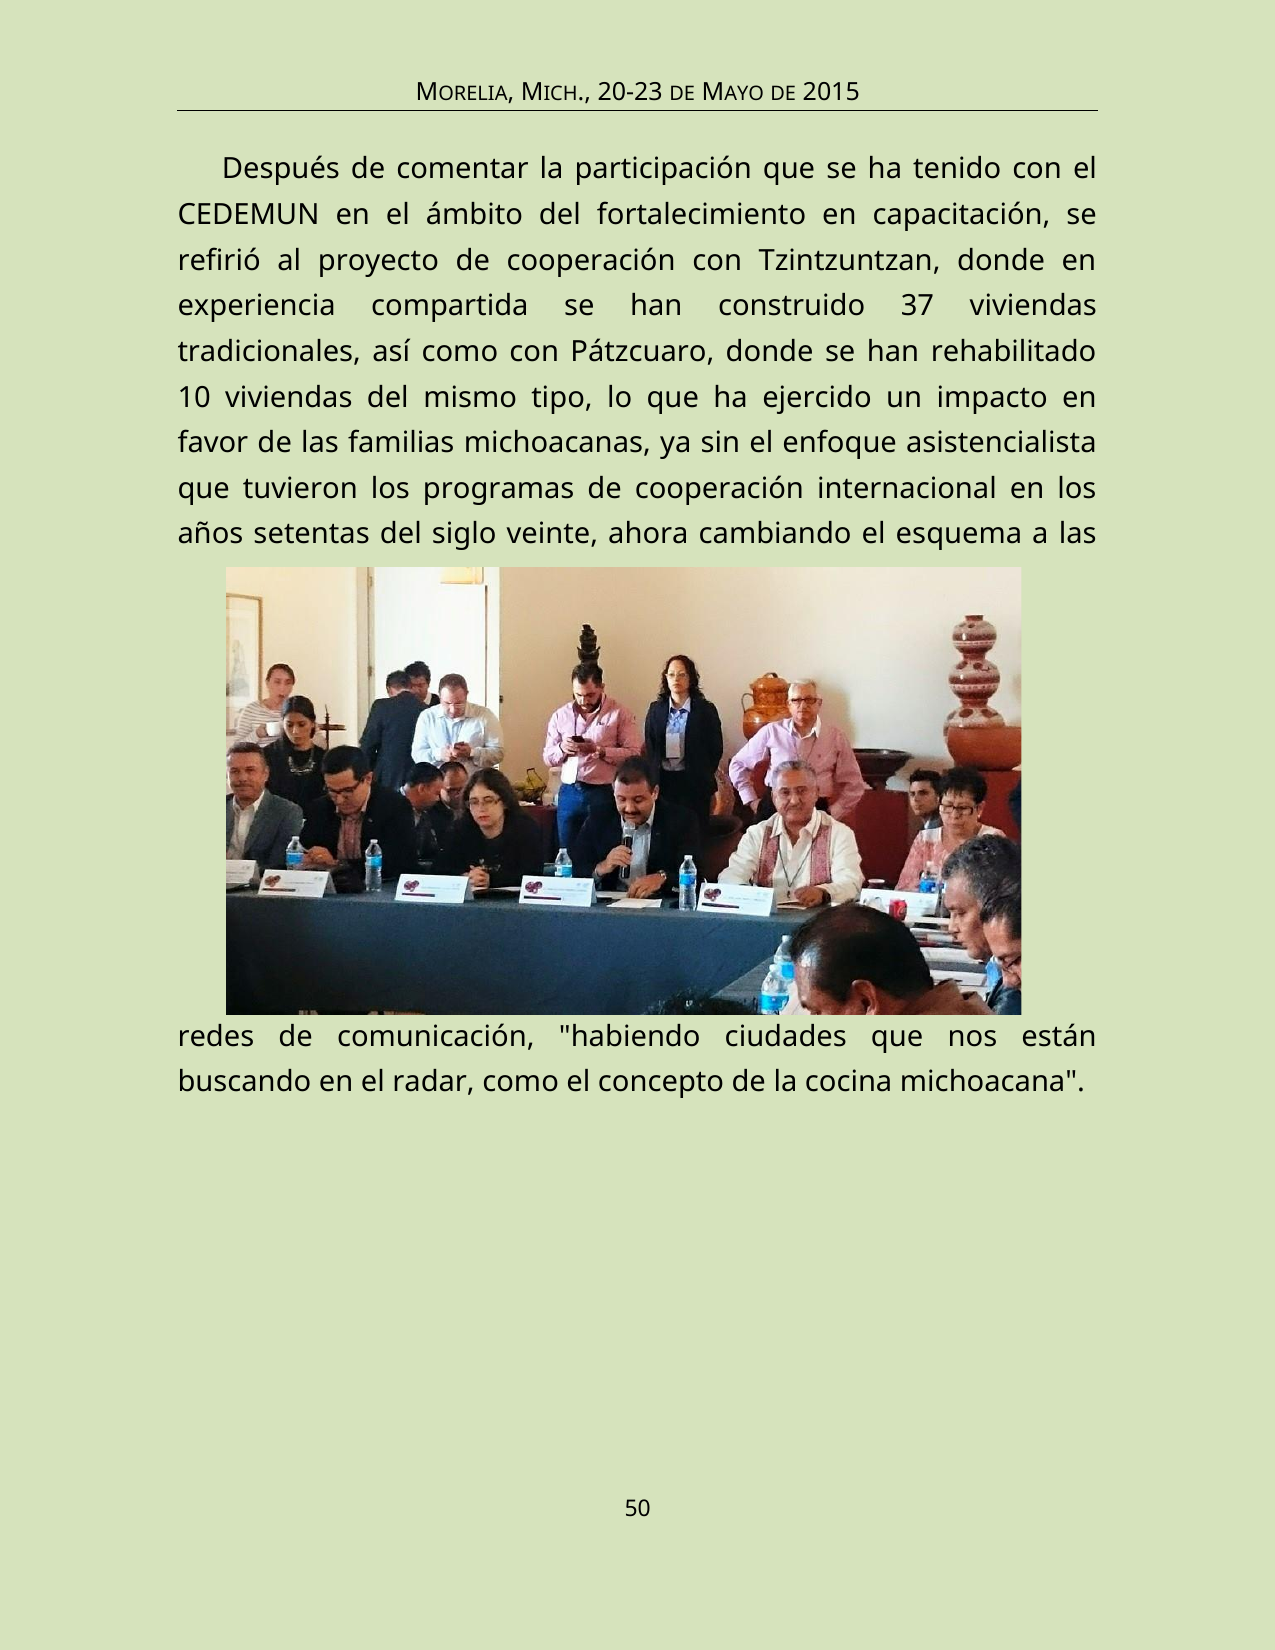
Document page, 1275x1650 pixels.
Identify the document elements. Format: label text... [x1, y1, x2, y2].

picture [226, 567, 1022, 1015]
